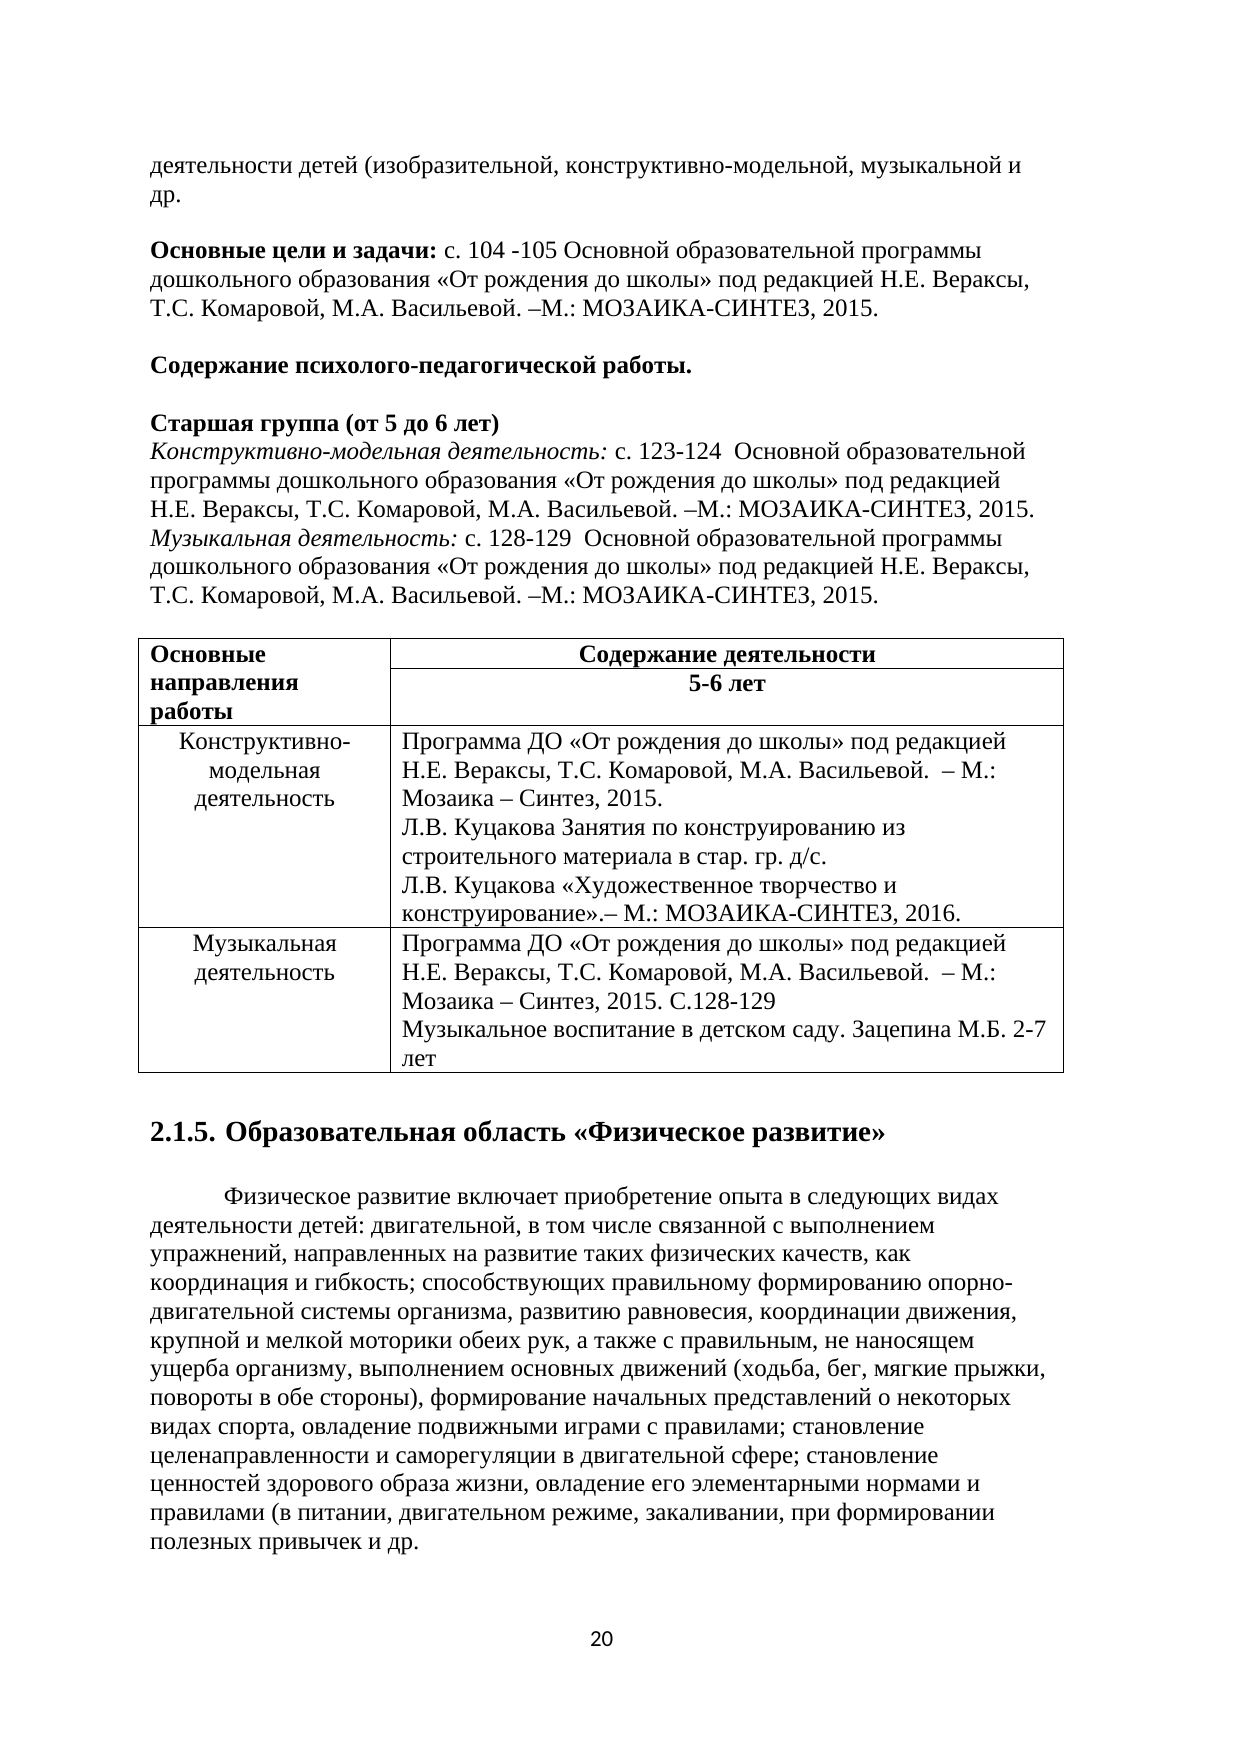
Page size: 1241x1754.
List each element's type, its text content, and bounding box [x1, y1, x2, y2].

table_cell Музыкальная деятельность [139, 928, 390, 1072]
text Конструктивно-модельная деятельность: с. 123-124 Основной образовательной программы дошкольного образования «От рождения до школы» под редакцией Н.Е. Вераксы, Т.С. Комаровой, М.А. Васильевой. –М.: МОЗАИКА-СИНТЕЗ, 2015. [150, 436, 1053, 523]
list Образовательная область «Физическое развитие» [150, 1114, 1053, 1147]
text Музыкальная деятельность: с. 128-129 Основной образовательной программы дошкольного образования «От рождения до школы» под редакцией Н.Е. Вераксы, Т.С. Комаровой, М.А. Васильевой. –М.: МОЗАИКА-СИНТЕЗ, 2015. [150, 523, 1053, 609]
text Основные цели и задачи: с. 104 -105 Основной образовательной программы дошкольного образования «От рождения до школы» под редакцией Н.Е. Вераксы, Т.С. Комаровой, М.А. Васильевой. –М.: МОЗАИКА-СИНТЕЗ, 2015. [150, 235, 1053, 321]
table_cell 5-6 лет [391, 669, 1063, 725]
text Физическое развитие включает приобретение опыта в следующих видах деятельности детей: двигательной, в том числе связанной с выполнением упражнений, направленных на развитие таких физических качеств, как координация и гибкость; способствующих правильному формированию опорно-двигательной системы организма, развитию равновесия, координации движения, крупной и мелкой моторики обеих рук, а также с правильным, не наносящем ущерба организму, выполнением основных движений (ходьба, бег, мягкие прыжки, повороты в обе стороны), формирование начальных представлений о некоторых видах спорта, овладение подвижными играми с правилами; становление целенаправленности и саморегуляции в двигательной сфере; становление ценностей здорового образа жизни, овладение его элементарными нормами и правилами (в питании, двигательном режиме, закаливании, при формировании полезных привычек и др. [150, 1181, 1053, 1555]
table_header Содержание деятельности [391, 639, 1063, 667]
table_header Основные направления работы [139, 639, 390, 725]
table_cell Конструктивно-модельная деятельность [139, 726, 390, 927]
table_cell Программа ДО «От рождения до школы» под редакцией Н.Е. Вераксы, Т.С. Комаровой, М.А. Васильевой. – М.: Мозаика – Синтез, 2015. С.128-129 Музыкальное воспитание в детском саду. Зацепина М.Б. 2-7 лет [391, 928, 1063, 1072]
text Содержание психолого-педагогической работы. [150, 350, 1053, 379]
table_cell Программа ДО «От рождения до школы» под редакцией Н.Е. Вераксы, Т.С. Комаровой, М.А. Васильевой. – М.: Мозаика – Синтез, 2015. Л.В. Куцакова Занятия по конструированию из строительного материала в стар. гр. д/с. Л.В. Куцакова «Художественное творчество и конструирование».– М.: МОЗАИКА-СИНТЕЗ, 2016. [391, 726, 1063, 927]
text Старшая группа (от 5 до 6 лет) [150, 408, 1053, 436]
